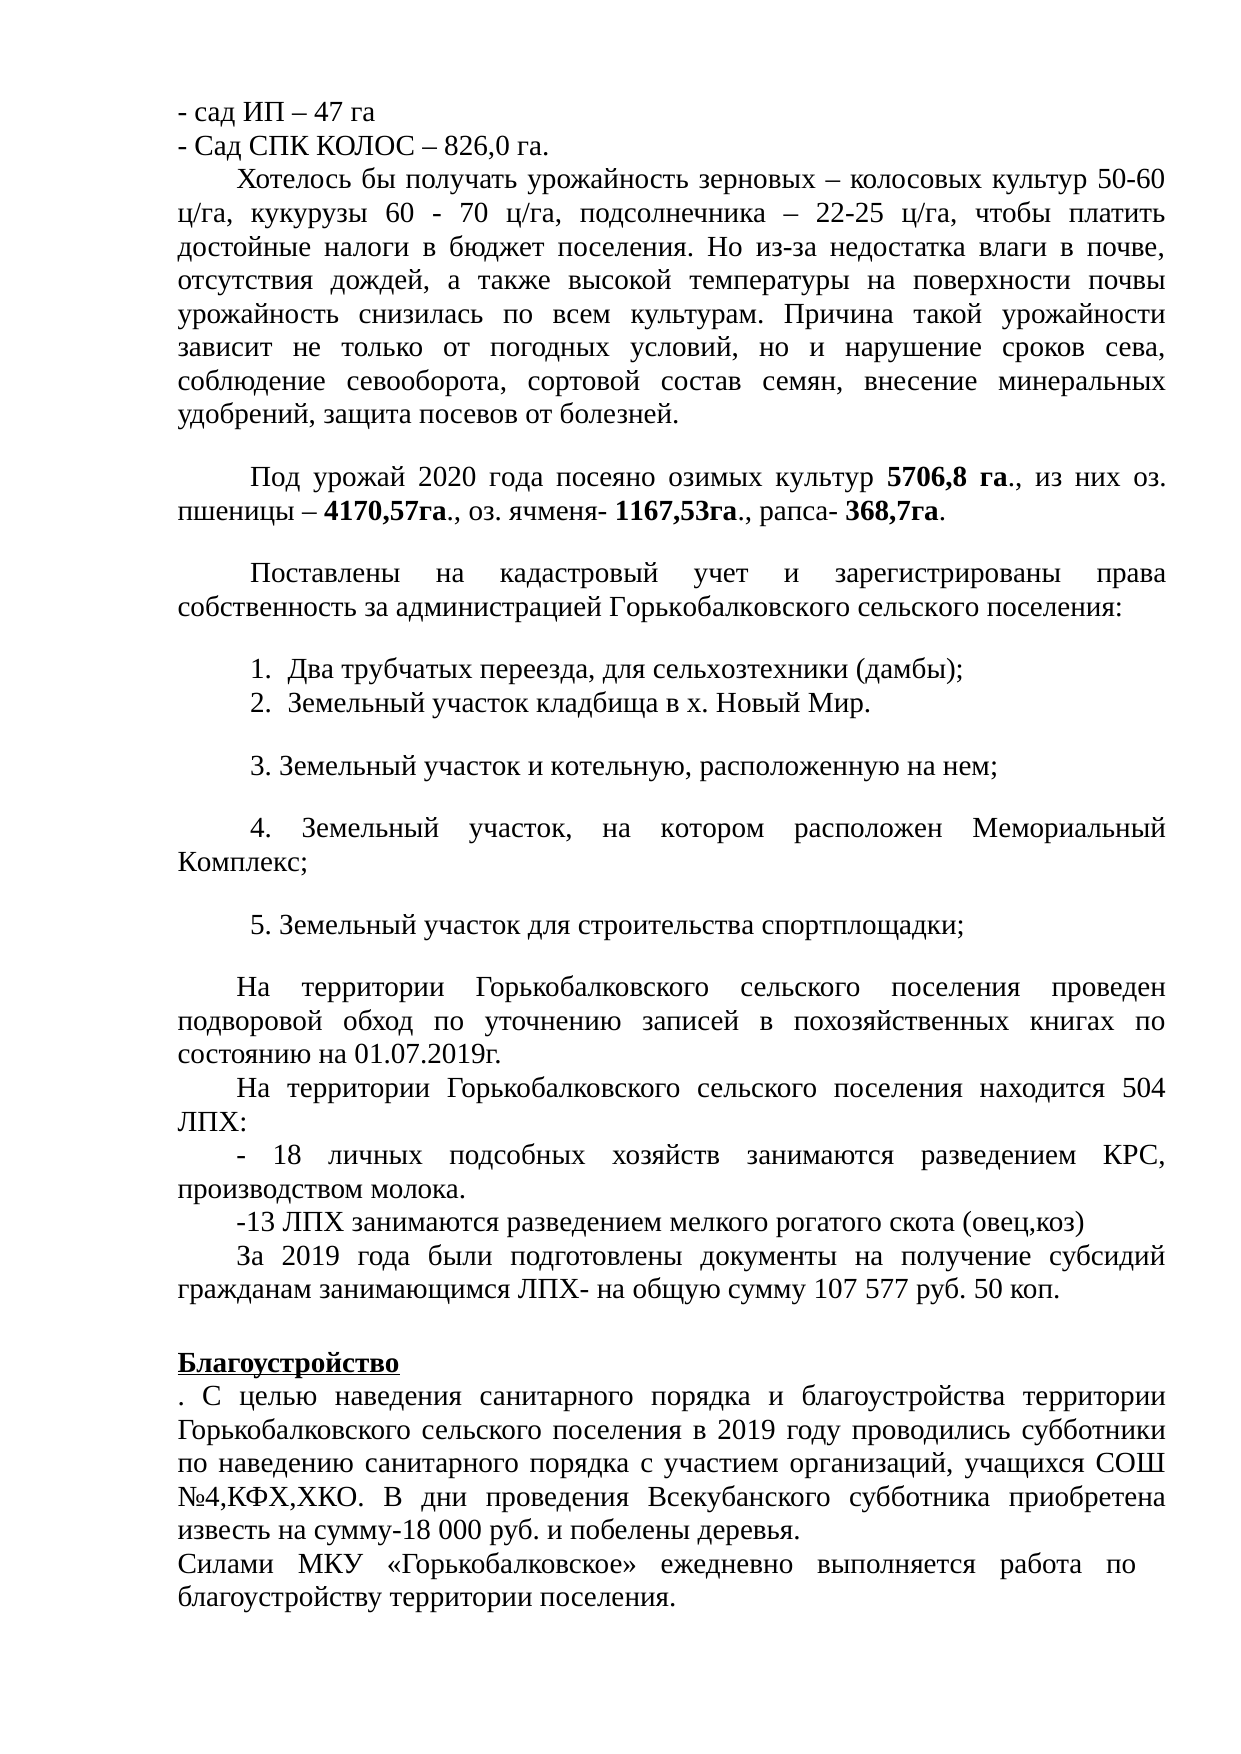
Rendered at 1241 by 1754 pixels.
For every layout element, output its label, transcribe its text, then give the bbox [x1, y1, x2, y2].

text 4. Земельный участок, на котором расположен Мемориальный Комплекс; [177, 811, 1167, 878]
text - сад ИП – 47 га [177, 94, 1167, 128]
text За 2019 года были подготовлены документы на получение субсидий гражданам занимающимся ЛПХ- на общую сумму 107 577 руб. 50 коп. [177, 1238, 1167, 1305]
text Поставлены на кадастровый учет и зарегистрированы права собственность за администрацией Горькобалковского сельского поселения: [177, 555, 1167, 622]
text Благоустройство [177, 1345, 1167, 1378]
text На территории Горькобалковского сельского поселения проведен подворовой обход по уточнению записей в похозяйственных книгах по состоянию на 01.07.2019г. [177, 969, 1167, 1070]
list Земельный участок кладбища в х. Новый Мир. [250, 685, 1167, 719]
text - Сад СПК КОЛОС – 826,0 га. [177, 128, 1167, 162]
list Два трубчатых переезда, для сельхозтехники (дамбы); [250, 652, 1167, 685]
text -13 ЛПХ занимаются разведением мелкого рогатого скота (овец,коз) [177, 1204, 1167, 1238]
text 5. Земельный участок для строительства спортплощадки; [177, 907, 1167, 940]
text Хотелось бы получать урожайность зерновых – колосовых культур 50-60 ц/га, кукурузы 60 - 70 ц/га, подсолнечника – 22-25 ц/га, чтобы платить достойные налоги в бюджет поселения. Но из-за недостатка влаги в почве, отсутствия дождей, а также высокой температуры на поверхности почвы урожайность снизилась по всем культурам. Причина такой урожайности зависит не только от погодных условий, но и нарушение сроков сева, соблюдение севооборота, сортовой состав семян, внесение минеральных удобрений, защита посевов от болезней. [177, 162, 1167, 430]
text Силами МКУ «Горькобалковское» ежедневно выполняется работа по благоустройству территории поселения. [177, 1546, 1137, 1613]
text Под урожай 2020 года посеяно озимых культур 5706,8 га., из них оз. пшеницы – 4170,57га., оз. ячменя- 1167,53га., рапса- 368,7га. [177, 459, 1167, 526]
text . С целью наведения санитарного порядка и благоустройства территории Горькобалковского сельского поселения в 2019 году проводились субботники по наведению санитарного порядка с участием организаций, учащихся СОШ №4,КФХ,ХКО. В дни проведения Всекубанского субботника приобретена известь на сумму-18 000 руб. и побелены деревья. [177, 1378, 1167, 1546]
text - 18 личных подсобных хозяйств занимаются разведением КРС, производством молока. [177, 1137, 1167, 1204]
text 3. Земельный участок и котельную, расположенную на нем; [177, 748, 1167, 781]
text На территории Горькобалковского сельского поселения находится 504 ЛПХ: [177, 1070, 1167, 1137]
